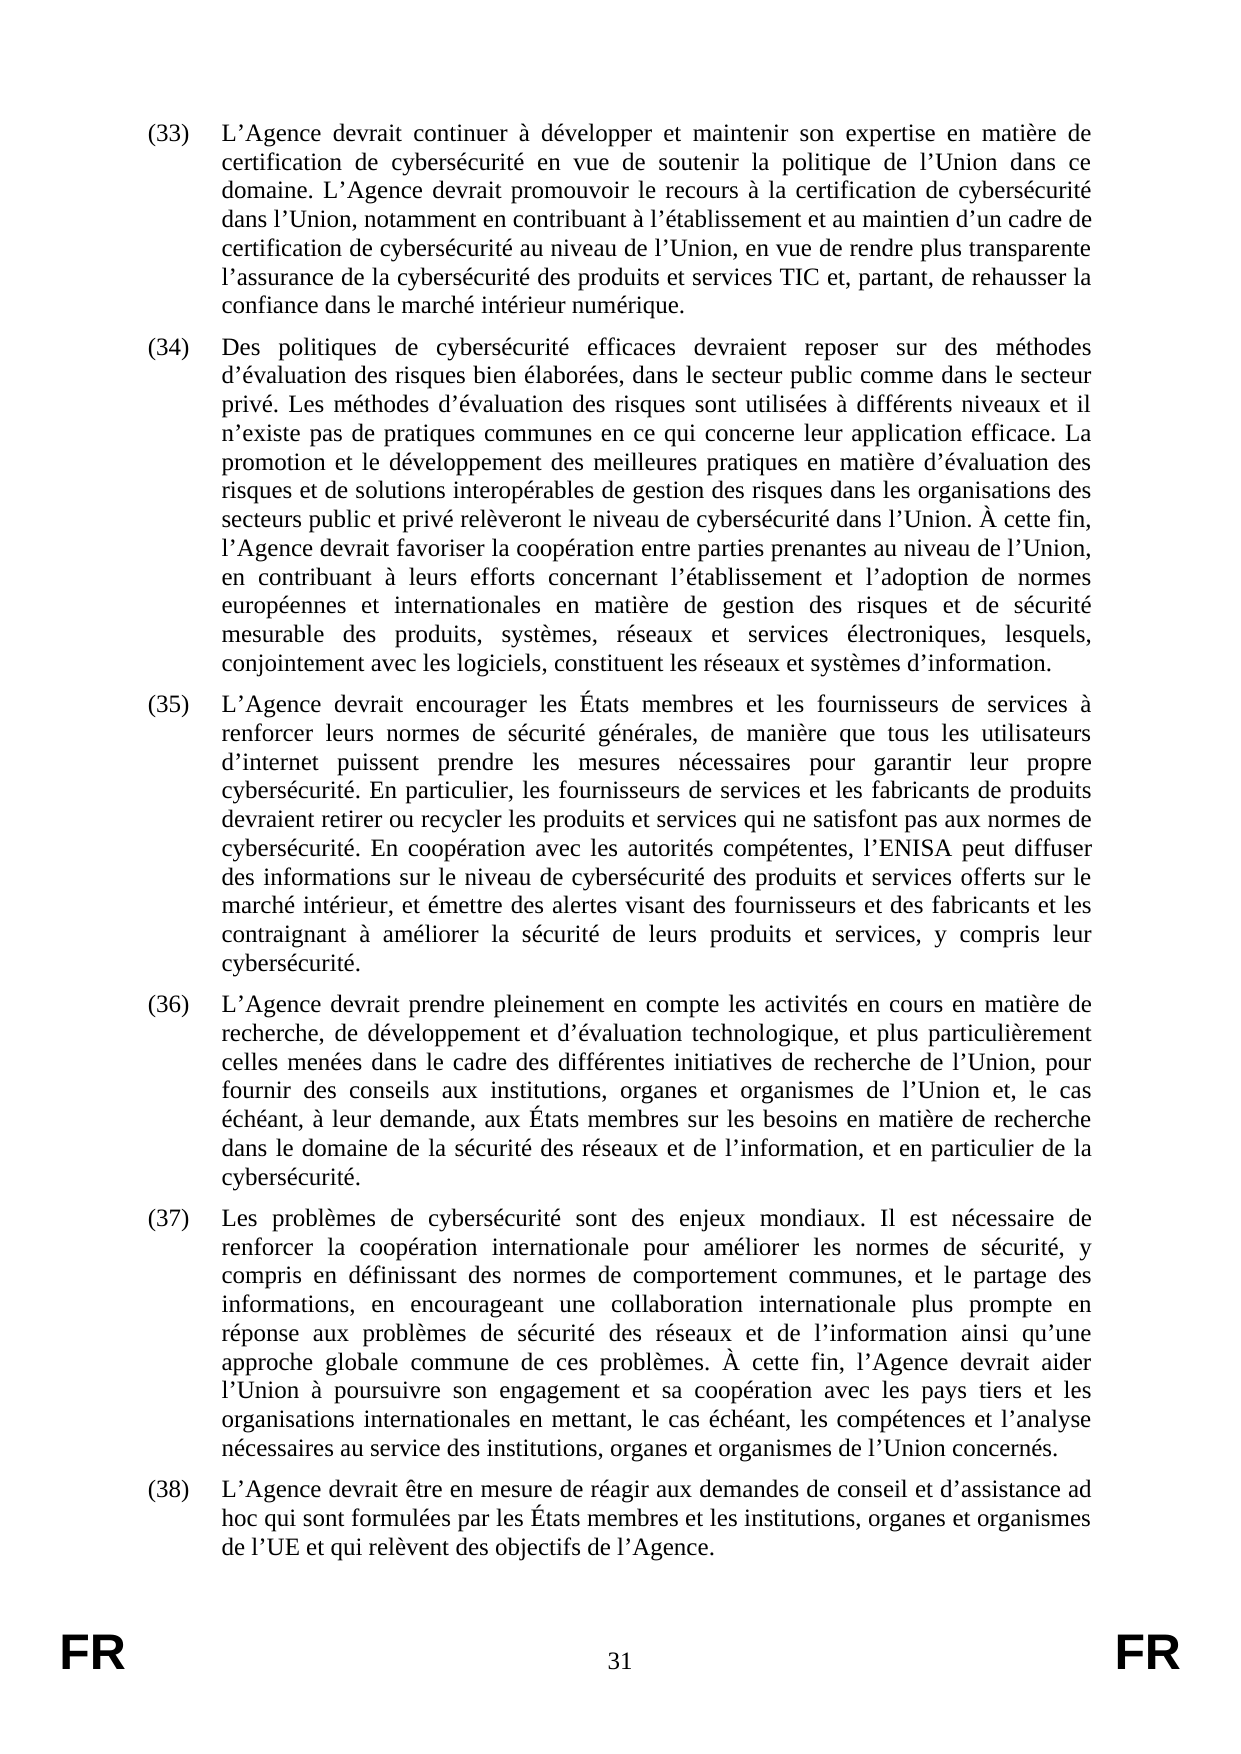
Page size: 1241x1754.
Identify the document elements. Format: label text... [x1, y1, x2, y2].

text (35) L’Agence devrait encourager les États membres et les fournisseurs de services à renforcer leurs normes de sécurité générales, de manière que tous les utilisateurs d’internet puissent prendre les mesures nécessaires pour garantir leur propre cybersécurité. En particulier, les fournisseurs de services et les fabricants de produits devraient retirer ou recycler les produits et services qui ne satisfont pas aux normes de cybersécurité. En coopération avec les autorités compétentes, l’ENISA peut diffuser des informations sur le niveau de cybersécurité des produits et services offerts sur le marché intérieur, et émettre des alertes visant des fournisseurs et des fabricants et les contraignant à améliorer la sécurité de leurs produits et services, y compris leur cybersécurité. [148, 689, 1093, 977]
text (38) L’Agence devrait être en mesure de réagir aux demandes de conseil et d’assistance ad hoc qui sont formulées par les États membres et les institutions, organes et organismes de l’UE et qui relèvent des objectifs de l’Agence. [148, 1474, 1093, 1561]
text (36) L’Agence devrait prendre pleinement en compte les activités en cours en matière de recherche, de développement et d’évaluation technologique, et plus particulièrement celles menées dans le cadre des différentes initiatives de recherche de l’Union, pour fournir des conseils aux institutions, organes et organismes de l’Union et, le cas échéant, à leur demande, aux États membres sur les besoins en matière de recherche dans le domaine de la sécurité des réseaux et de l’information, et en particulier de la cybersécurité. [148, 989, 1093, 1191]
text (34) Des politiques de cybersécurité efficaces devraient reposer sur des méthodes d’évaluation des risques bien élaborées, dans le secteur public comme dans le secteur privé. Les méthodes d’évaluation des risques sont utilisées à différents niveaux et il n’existe pas de pratiques communes en ce qui concerne leur application efficace. La promotion et le développement des meilleures pratiques en matière d’évaluation des risques et de solutions interopérables de gestion des risques dans les organisations des secteurs public et privé relèveront le niveau de cybersécurité dans l’Union. À cette fin, l’Agence devrait favoriser la coopération entre parties prenantes au niveau de l’Union, en contribuant à leurs efforts concernant l’établissement et l’adoption de normes européennes et internationales en matière de gestion des risques et de sécurité mesurable des produits, systèmes, réseaux et services électroniques, lesquels, conjointement avec les logiciels, constituent les réseaux et systèmes d’information. [148, 332, 1093, 677]
text (33) L’Agence devrait continuer à développer et maintenir son expertise en matière de certification de cybersécurité en vue de soutenir la politique de l’Union dans ce domaine. L’Agence devrait promouvoir le recours à la certification de cybersécurité dans l’Union, notamment en contribuant à l’établissement et au maintien d’un cadre de certification de cybersécurité au niveau de l’Union, en vue de rendre plus transparente l’assurance de la cybersécurité des produits et services TIC et, partant, de rehausser la confiance dans le marché intérieur numérique. [148, 118, 1093, 319]
text (37) Les problèmes de cybersécurité sont des enjeux mondiaux. Il est nécessaire de renforcer la coopération internationale pour améliorer les normes de sécurité, y compris en définissant des normes de comportement communes, et le partage des informations, en encourageant une collaboration internationale plus prompte en réponse aux problèmes de sécurité des réseaux et de l’information ainsi qu’une approche globale commune de ces problèmes. À cette fin, l’Agence devrait aider l’Union à poursuivre son engagement et sa coopération avec les pays tiers et les organisations internationales en mettant, le cas échéant, les compétences et l’analyse nécessaires au service des institutions, organes et organismes de l’Union concernés. [148, 1203, 1093, 1462]
